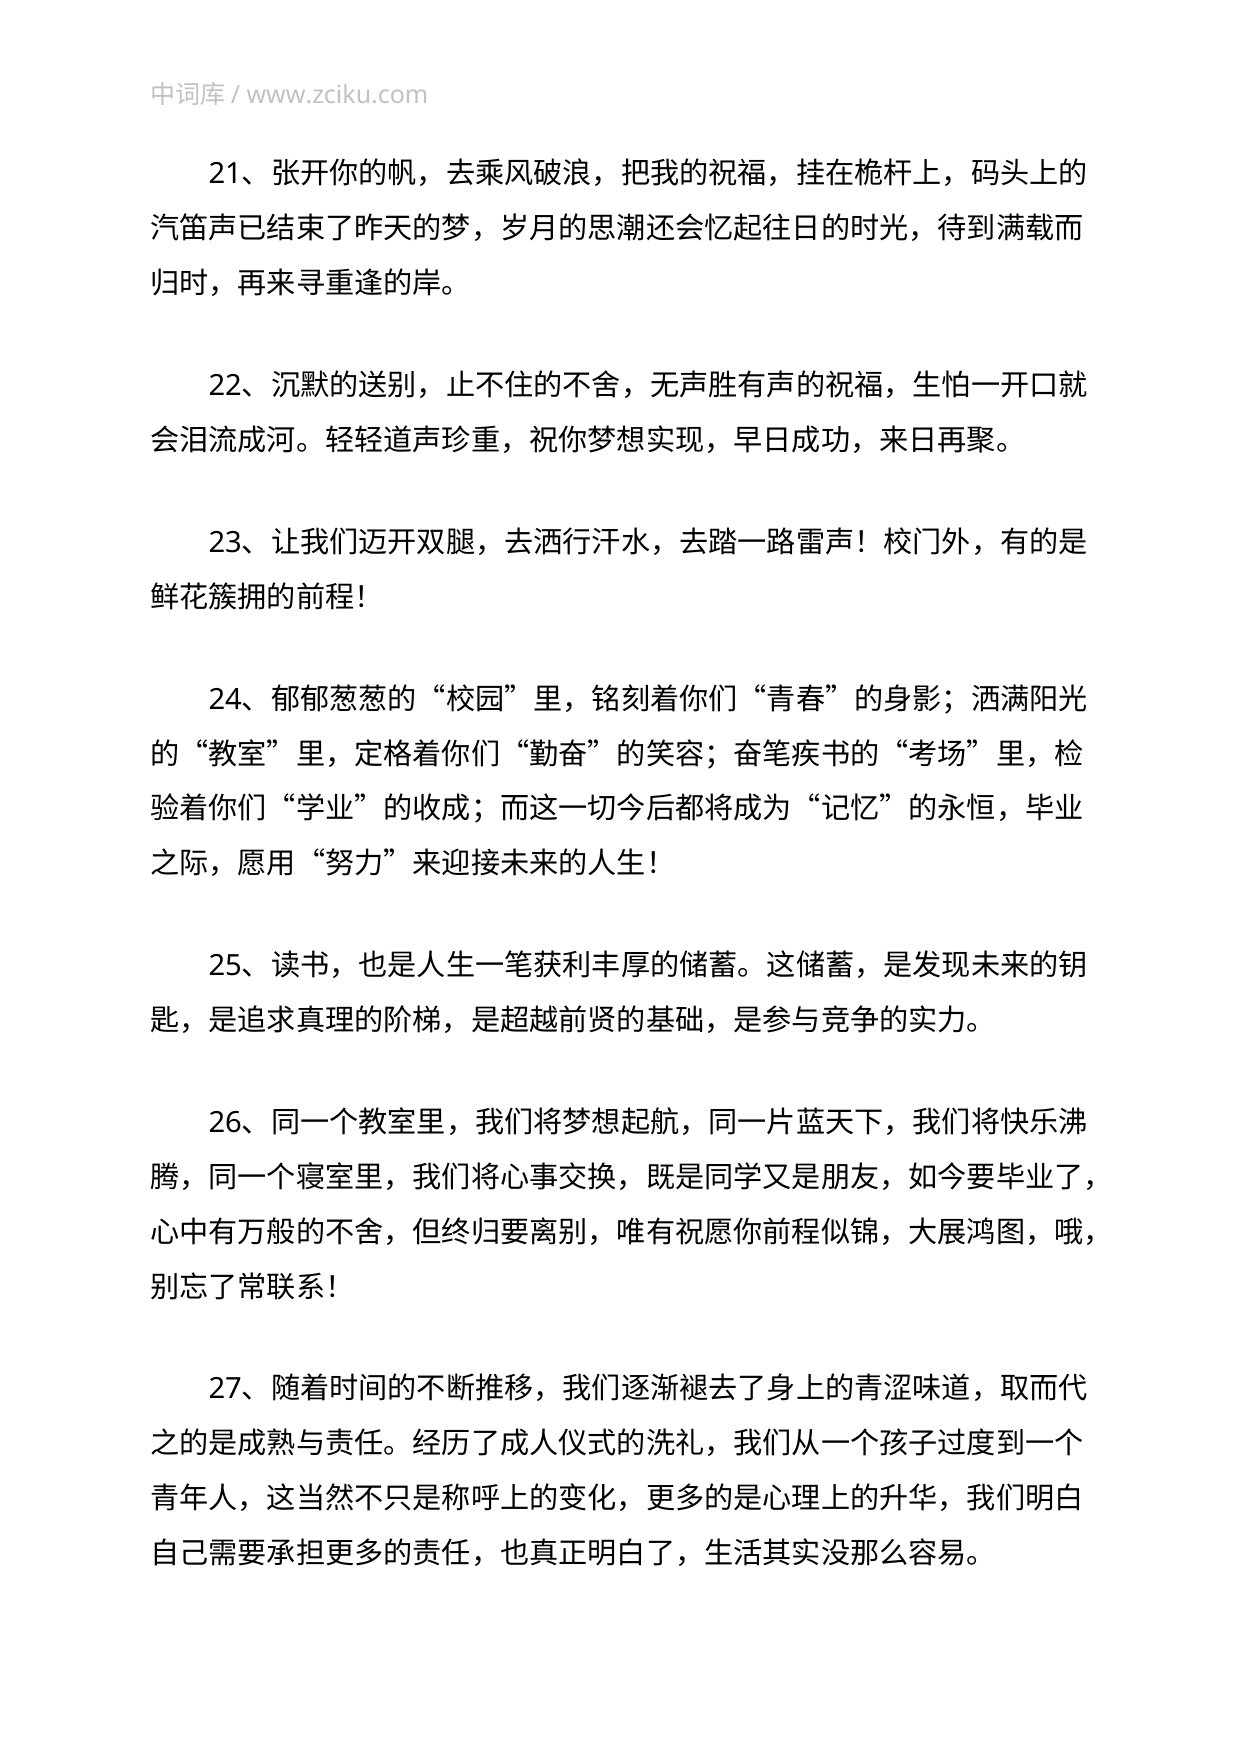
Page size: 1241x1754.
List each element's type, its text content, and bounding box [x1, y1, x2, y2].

text 21、张开你的帆，去乘风破浪，把我的祝福，挂在桅杆上，码头上的汽笛声已结束了昨天的梦，岁月的思潮还会忆起往日的时光，待到满载而归时，再来寻重逢的岸。 [150, 150, 1090, 302]
text 27、随着时间的不断推移，我们逐渐褪去了身上的青涩味道，取而代之的是成熟与责任。经历了成人仪式的洗礼，我们从一个孩子过度到一个青年人，这当然不只是称呼上的变化，更多的是心理上的升华，我们明白自己需要承担更多的责任，也真正明白了，生活其实没那么容易。 [150, 1365, 1090, 1572]
text 25、读书，也是人生一笔获利丰厚的储蓄。这储蓄，是发现未来的钥匙，是追求真理的阶梯，是超越前贤的基础，是参与竞争的实力。 [150, 942, 1090, 1039]
text 22、沉默的送别，止不住的不舍，无声胜有声的祝福，生怕一开口就会泪流成河。轻轻道声珍重，祝你梦想实现，早日成功，来日再聚。 [150, 362, 1090, 459]
text 23、让我们迈开双腿，去洒行汗水，去踏一路雷声！校门外，有的是鲜花簇拥的前程！ [150, 518, 1090, 616]
text 24、郁郁葱葱的“校园”里，铭刻着你们“青春”的身影；洒满阳光的“教室”里，定格着你们“勤奋”的笑容；奋笔疾书的“考场”里，检验着你们“学业”的收成；而这一切今后都将成为“记忆”的永恒，毕业之际，愿用“努力”来迎接未来的人生！ [150, 675, 1090, 882]
text 26、同一个教室里，我们将梦想起航，同一片蓝天下，我们将快乐沸腾，同一个寝室里，我们将心事交换，既是同学又是朋友，如今要毕业了，心中有万般的不舍，但终归要离别，唯有祝愿你前程似锦，大展鸿图，哦，别忘了常联系！ [150, 1098, 1090, 1306]
